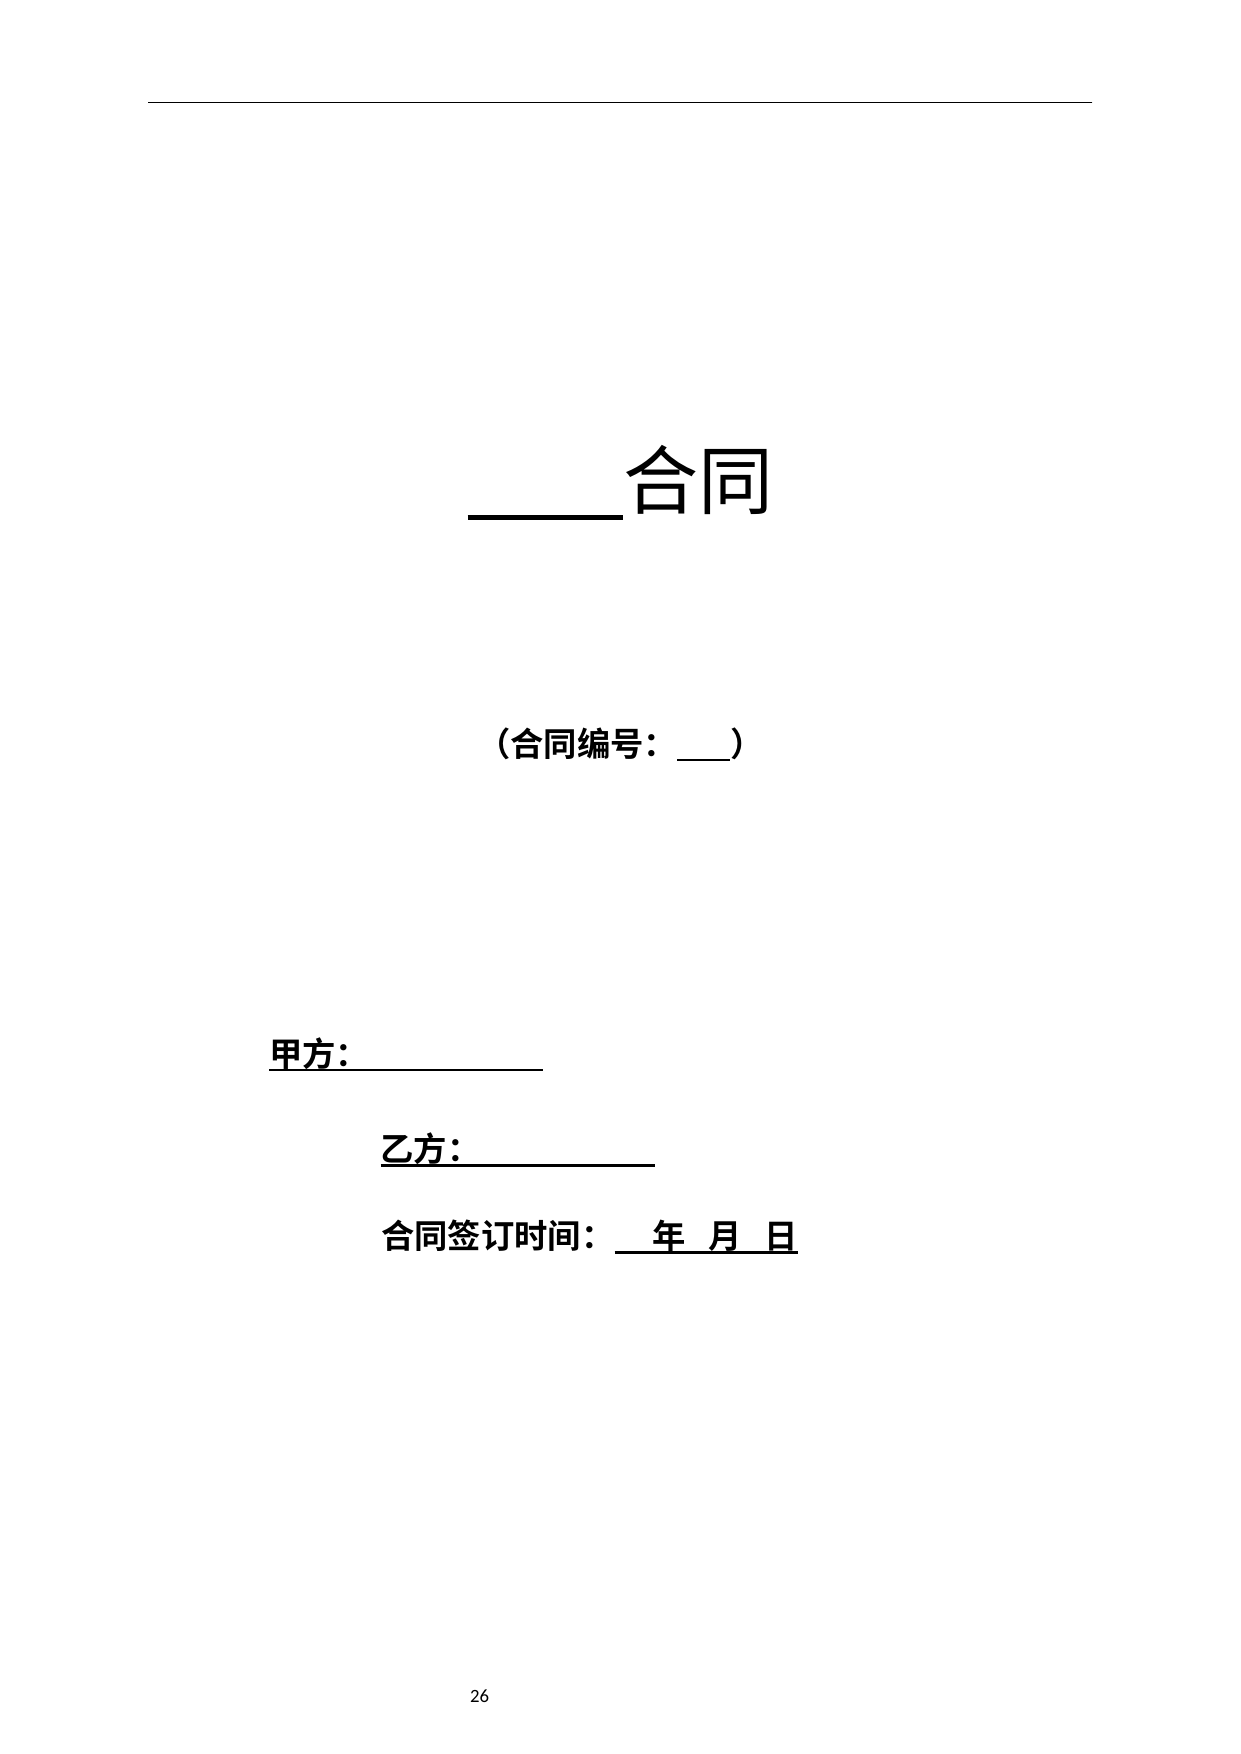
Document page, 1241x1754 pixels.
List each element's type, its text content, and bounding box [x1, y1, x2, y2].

text 合同 [148, 411, 1092, 541]
text 甲方： [148, 1019, 1092, 1084]
text （合同编号： ） [148, 709, 1092, 774]
text 合同签订时间： 年 月 日 [148, 1210, 1092, 1258]
text 乙方： [148, 1115, 1092, 1180]
